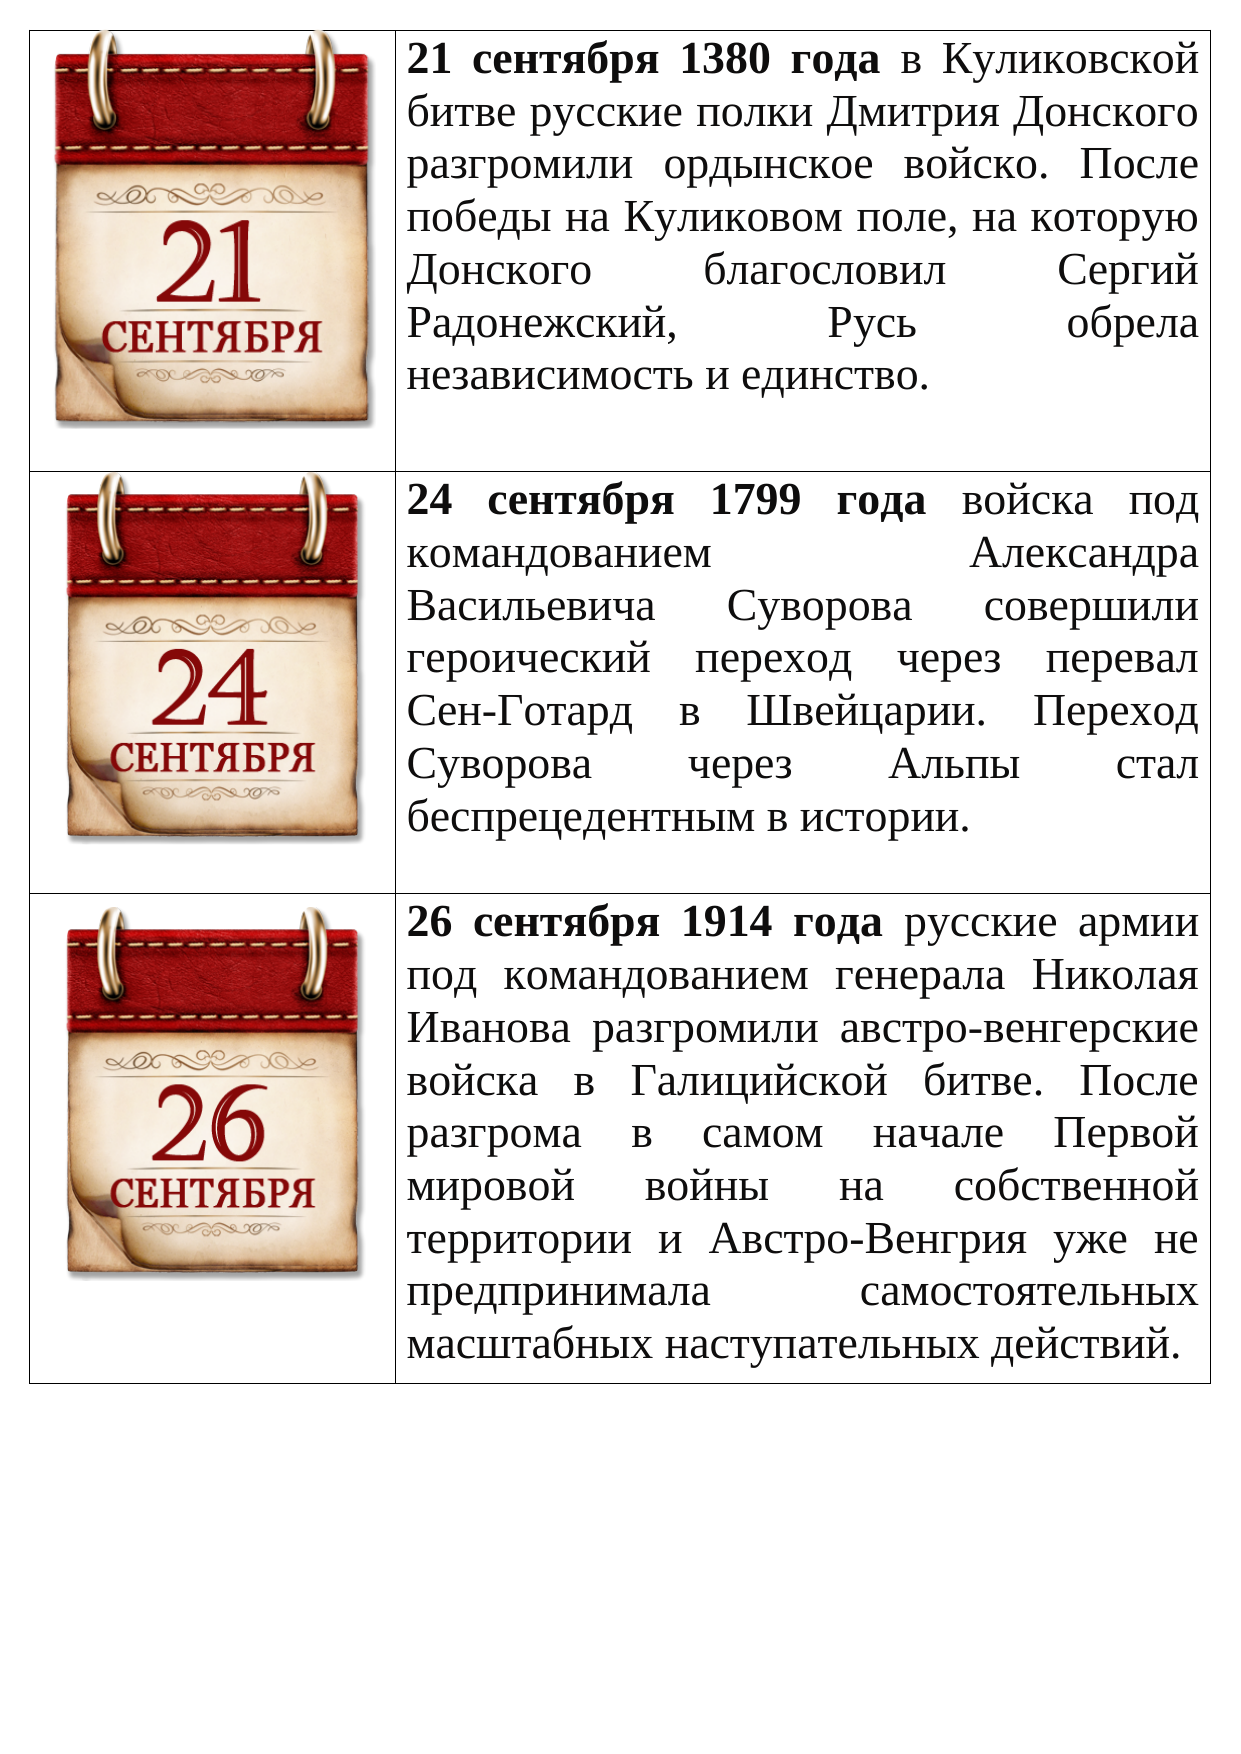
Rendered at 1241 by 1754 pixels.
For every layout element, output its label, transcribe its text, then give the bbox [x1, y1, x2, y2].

table_cell 26 сентября 1914 года русские армии под командованием генерала Николая Иванова разгромили австро-венгерские войска в Галицийской битве. После разгрома в самом начале Первой мировой войны на собственной территории и Австро-Венгрия уже не предпринимала самостоятельных масштабных наступательных действий. [396, 894, 1210, 1382]
picture [52, 29, 377, 426]
table_cell [30, 472, 395, 893]
table_cell [30, 31, 395, 471]
picture [64, 471, 366, 844]
table_cell 21 сентября 1380 года в Куликовской битве русские полки Дмитрия Донского разгромили ордынское войско. После победы на Куликовом поле, на которую Донского благословил Сергий Радонежский, Русь обрела независимость и единство. [396, 31, 1210, 471]
picture [64, 907, 366, 1279]
table_cell [30, 894, 395, 1382]
table_cell 24 сентября 1799 года войска под командованием Александра Васильевича Суворова совершили героический переход через перевал Сен-Готард в Швейцарии. Переход Суворова через Альпы стал беспрецедентным в истории. [396, 472, 1210, 893]
